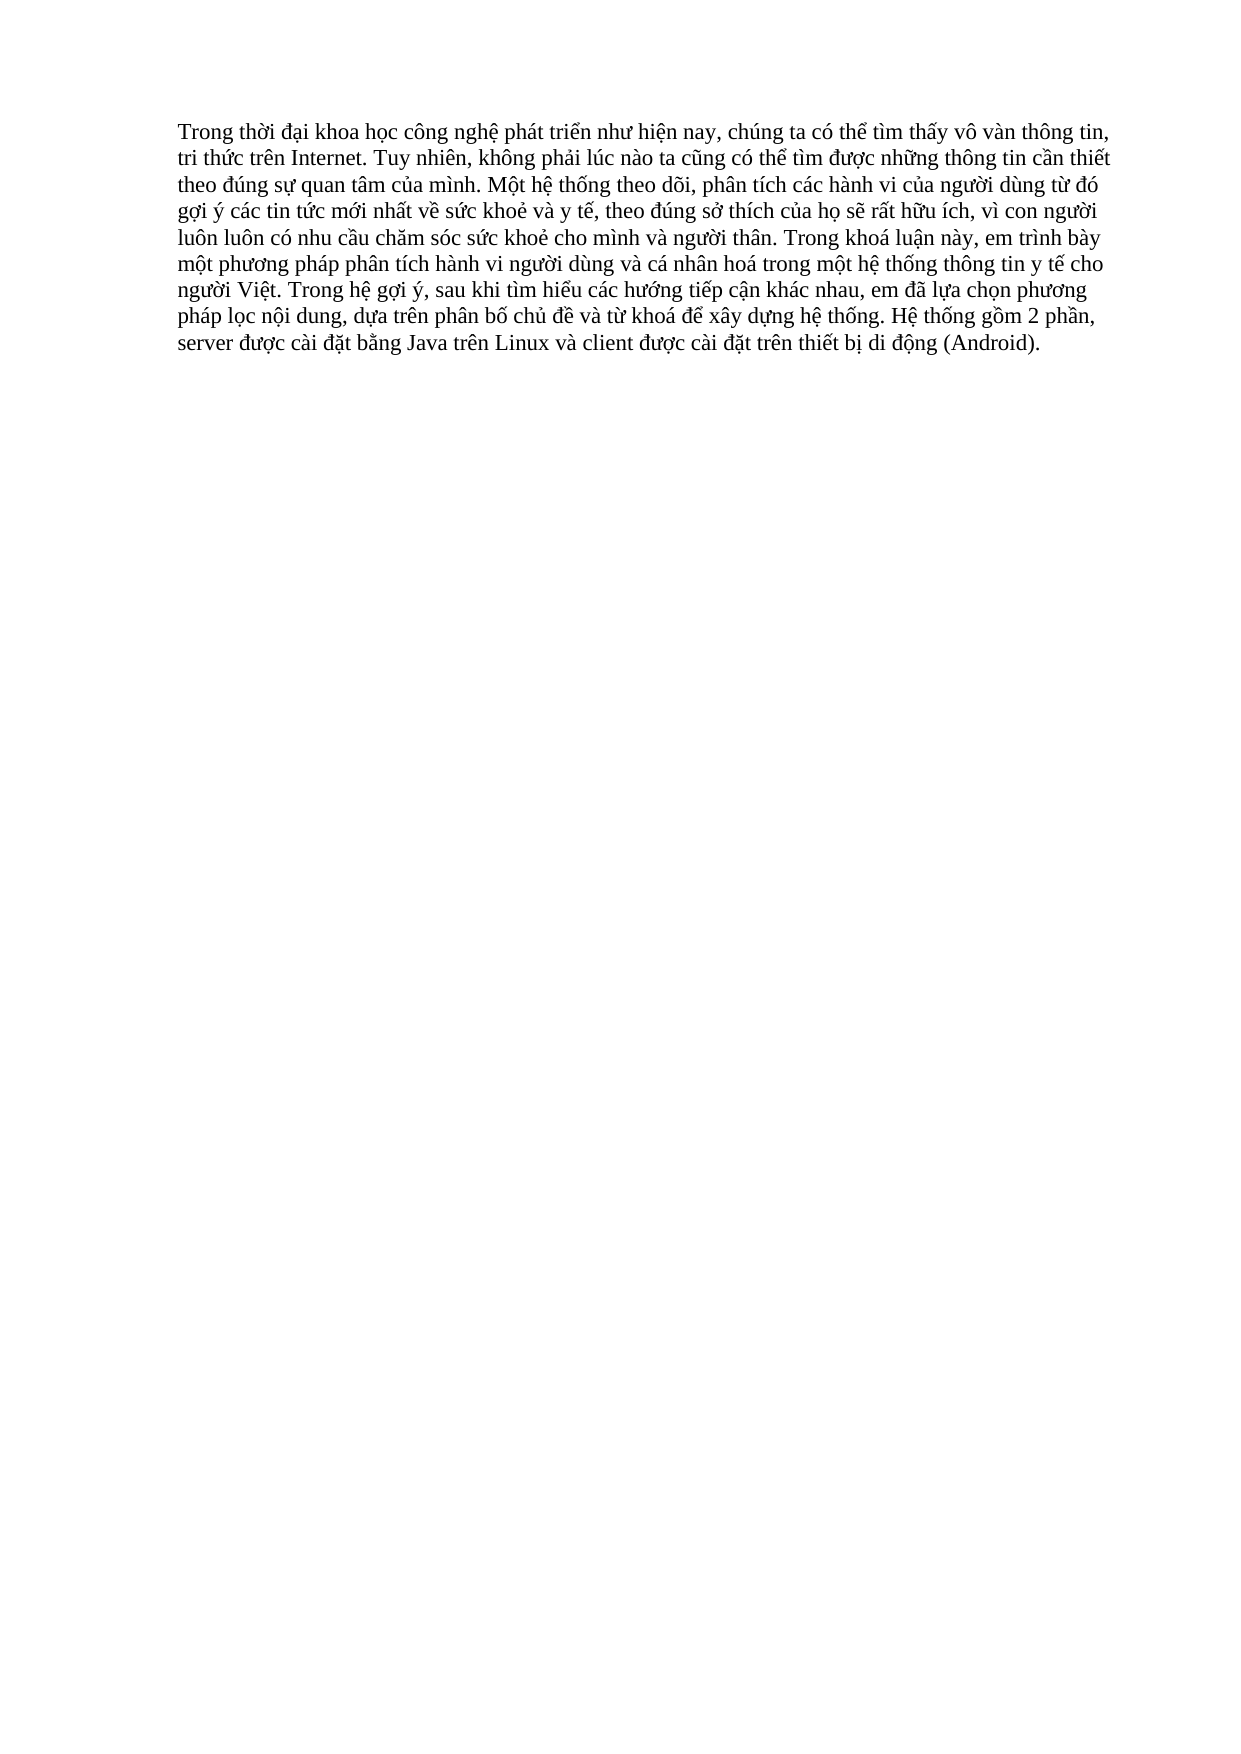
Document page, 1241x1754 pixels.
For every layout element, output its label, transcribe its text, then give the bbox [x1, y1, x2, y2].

text Trong thời đại khoa học công nghệ phát triển như hiện nay, chúng ta có thể tìm thấy vô vàn thông tin, tri thức trên Internet. Tuy nhiên, không phải lúc nào ta cũng có thể tìm được những thông tin cần thiết theo đúng sự quan tâm của mình. Một hệ thống theo dõi, phân tích các hành vi của người dùng từ đó gợi ý các tin tức mới nhất về sức khoẻ và y tế, theo đúng sở thích của họ sẽ rất hữu ích, vì con người luôn luôn có nhu cầu chăm sóc sức khoẻ cho mình và người thân. Trong khoá luận này, em trình bày một phương pháp phân tích hành vi người dùng và cá nhân hoá trong một hệ thống thông tin y tế cho người Việt. Trong hệ gợi ý, sau khi tìm hiểu các hướng tiếp cận khác nhau, em đã lựa chọn phương pháp lọc nội dung, dựa trên phân bố chủ đề và từ khoá để xây dựng hệ thống. Hệ thống gồm 2 phần, server được cài đặt bằng Java trên Linux và client được cài đặt trên thiết bị di động (Android). [177, 118, 1122, 355]
